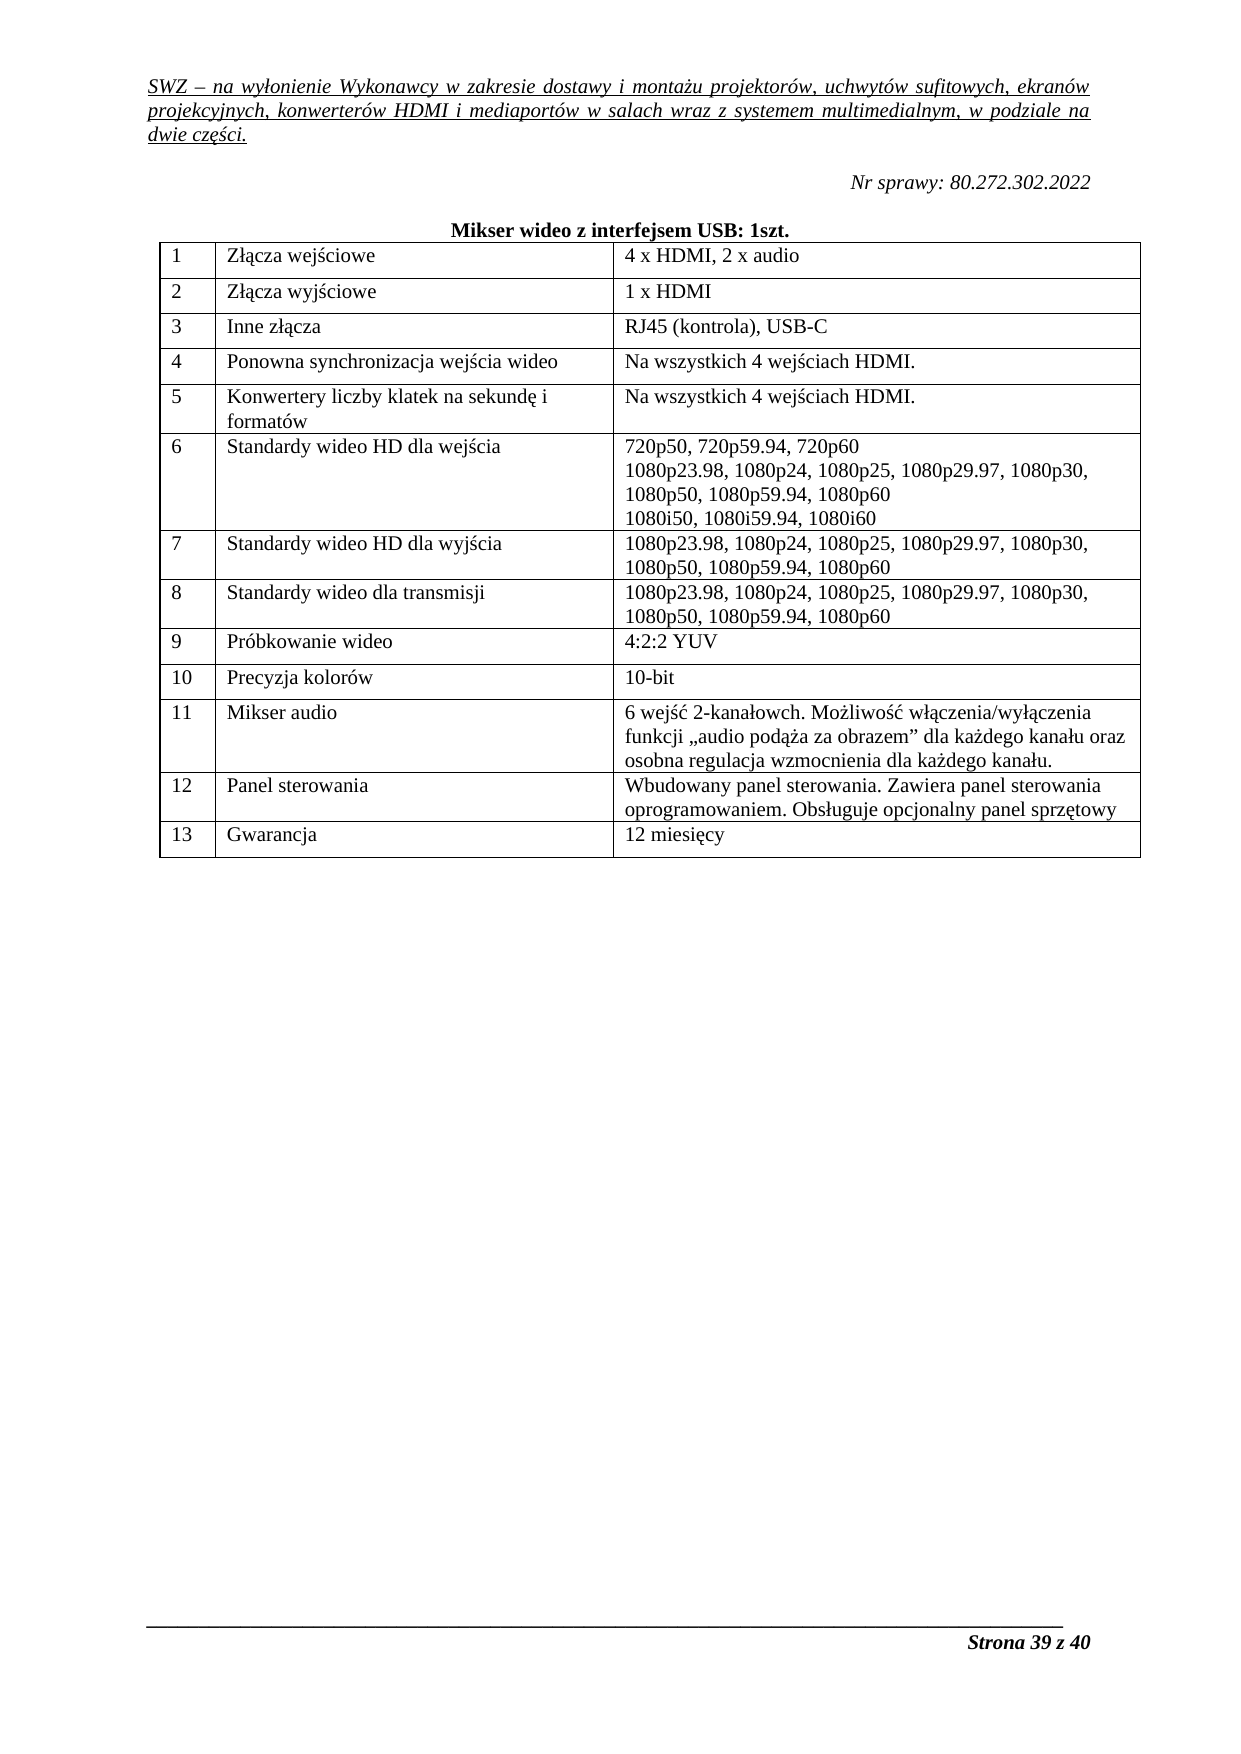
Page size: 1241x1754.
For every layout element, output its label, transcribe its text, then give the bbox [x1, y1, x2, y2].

table_cell 1080p23.98, 1080p24, 1080p25, 1080p29.97, 1080p30, 1080p50, 1080p59.94, 1080p60 [614, 531, 1140, 579]
table_cell Standardy wideo dla transmisji [216, 580, 613, 628]
table_cell 3 [161, 314, 215, 348]
table_cell 11 [161, 700, 215, 772]
table_cell 10-bit [614, 665, 1140, 699]
table_cell Na wszystkich 4 wejściach HDMI. [614, 385, 1140, 433]
table_cell 720p50, 720p59.94, 720p60 1080p23.98, 1080p24, 1080p25, 1080p29.97, 1080p30, 1080p50, 1080p59.94, 1080p60 1080i50, 1080i59.94, 1080i60 [614, 434, 1140, 530]
table_cell Panel sterowania [216, 773, 613, 821]
table_cell Ponowna synchronizacja wejścia wideo [216, 349, 613, 383]
table_cell 10 [161, 665, 215, 699]
table_cell 6 [161, 434, 215, 530]
table_cell Mikser audio [216, 700, 613, 772]
table_header Złącza wejściowe [216, 243, 613, 277]
table_header 1 [161, 243, 215, 277]
table_cell Gwarancja [216, 822, 613, 857]
table_cell Konwertery liczby klatek na sekundę i formatów [216, 385, 613, 433]
table_cell 13 [161, 822, 215, 857]
table_cell 2 [161, 279, 215, 313]
table_cell Wbudowany panel sterowania. Zawiera panel sterowania oprogramowaniem. Obsługuje opcjonalny panel sprzętowy [614, 773, 1140, 821]
table_cell 1 x HDMI [614, 279, 1140, 313]
table_cell 1080p23.98, 1080p24, 1080p25, 1080p29.97, 1080p30, 1080p50, 1080p59.94, 1080p60 [614, 580, 1140, 628]
table_cell 12 miesięcy [614, 822, 1140, 857]
table_cell 4:2:2 YUV [614, 629, 1140, 663]
table_cell 7 [161, 531, 215, 579]
table_header 4 x HDMI, 2 x audio [614, 243, 1140, 277]
text Mikser wideo z interfejsem USB: 1szt. [148, 218, 1092, 242]
table_cell Inne złącza [216, 314, 613, 348]
table_cell 12 [161, 773, 215, 821]
table_cell 4 [161, 349, 215, 383]
table_cell 8 [161, 580, 215, 628]
table_cell Standardy wideo HD dla wyjścia [216, 531, 613, 579]
table_cell Precyzja kolorów [216, 665, 613, 699]
table_cell RJ45 (kontrola), USB-C [614, 314, 1140, 348]
table_cell 5 [161, 385, 215, 433]
table_cell 6 wejść 2-kanałowch. Możliwość włączenia/wyłączenia funkcji „audio podąża za obrazem” dla każdego kanału oraz osobna regulacja wzmocnienia dla każdego kanału. [614, 700, 1140, 772]
table_cell Na wszystkich 4 wejściach HDMI. [614, 349, 1140, 383]
table_cell Próbkowanie wideo [216, 629, 613, 663]
table_cell Złącza wyjściowe [216, 279, 613, 313]
table_cell 9 [161, 629, 215, 663]
table_cell Standardy wideo HD dla wejścia [216, 434, 613, 530]
